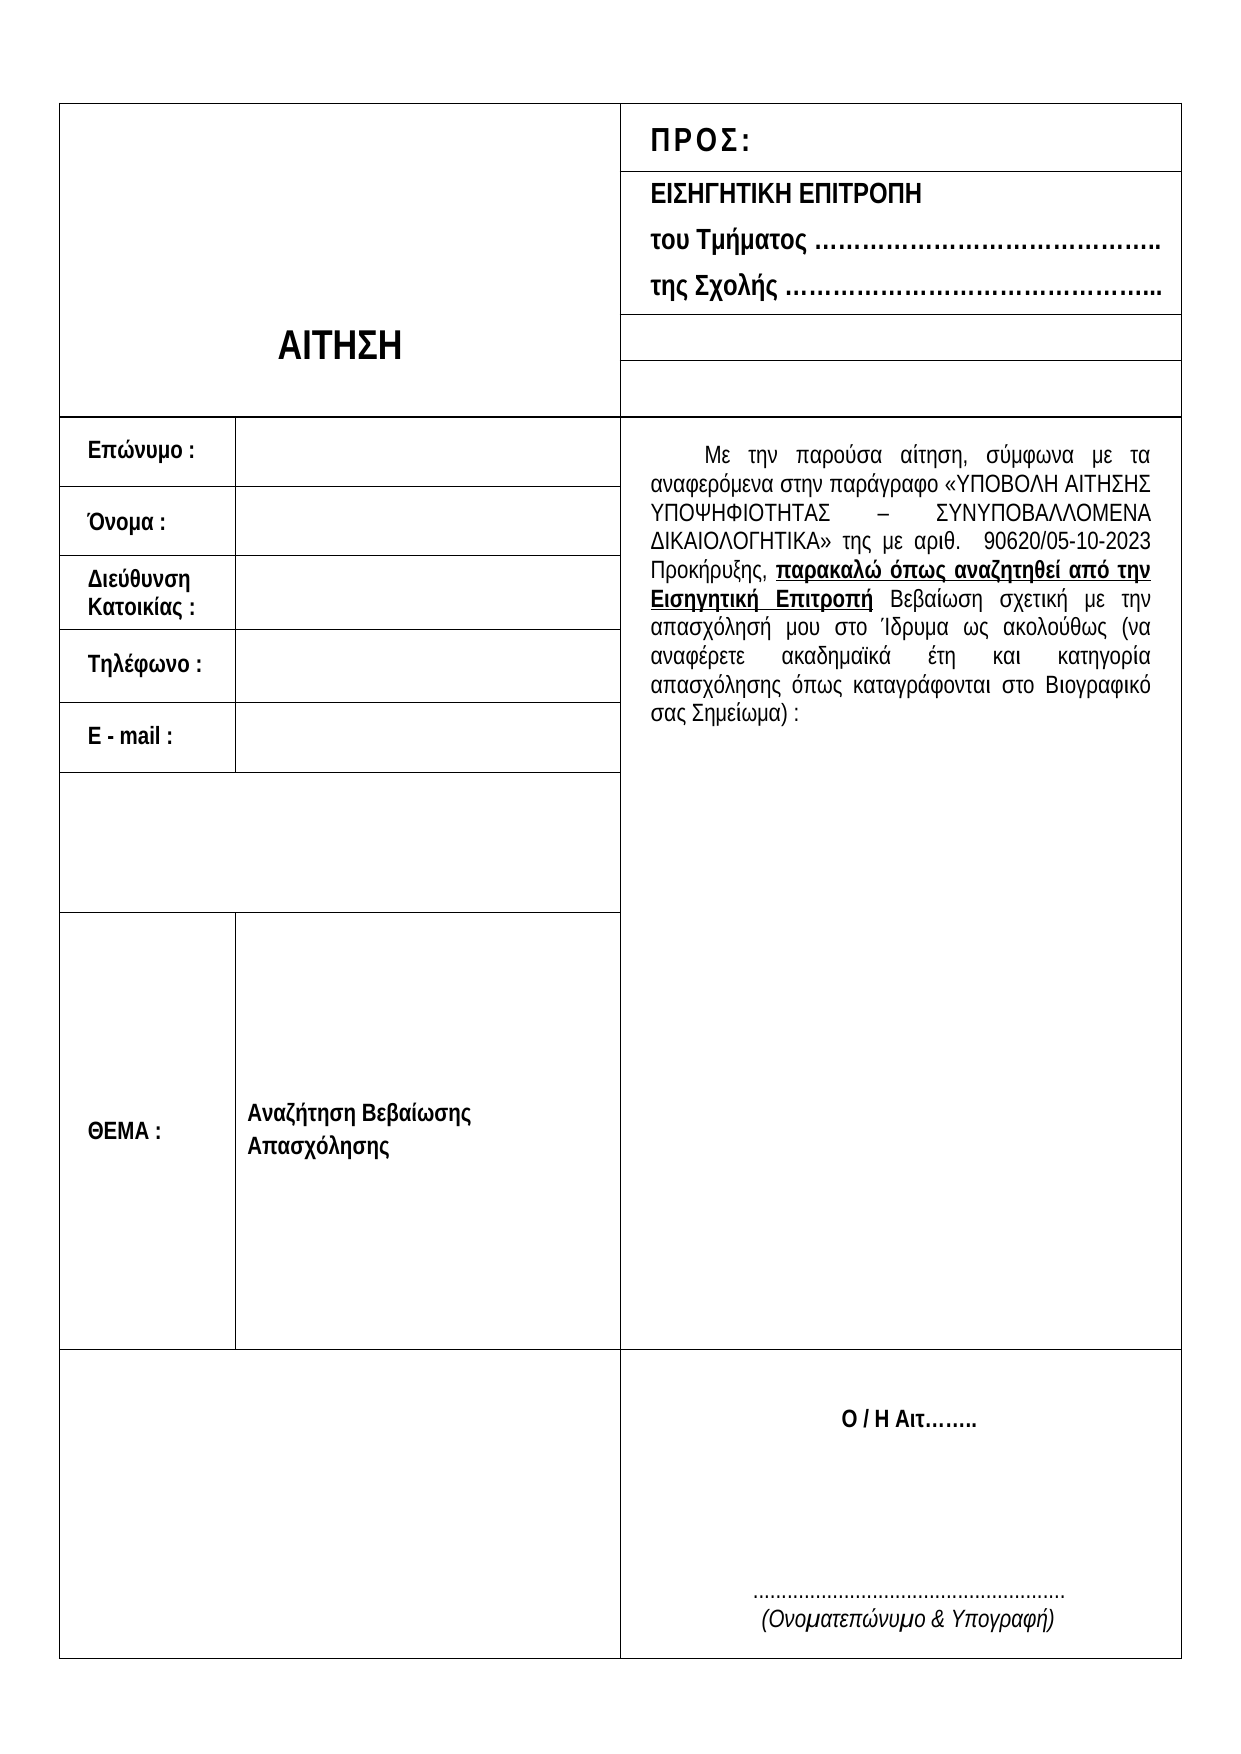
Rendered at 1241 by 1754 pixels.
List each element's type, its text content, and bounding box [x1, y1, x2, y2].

table_cell [236, 556, 620, 628]
table_cell [236, 487, 620, 555]
table_header ΑΙΤΗΣΗ [60, 104, 620, 416]
table_cell [60, 773, 620, 912]
table_cell ΘΕΜΑ : [60, 913, 235, 1348]
table_cell Τηλέφωνο : [60, 630, 235, 702]
table_cell [621, 361, 1181, 416]
table_cell Όνομα : [60, 487, 235, 555]
table_cell Με την παρούσα αίτηση, σύμφωνα με τα αναφερόμενα στην παράγραφο «ΥΠΟΒΟΛΗ ΑΙΤΗΣΗΣ ΥΠΟΨΗΦΙΟΤΗΤΑΣ – ΣΥΝΥΠΟΒΑΛΛΟΜΕΝΑ ΔΙΚΑΙΟΛΟΓΗΤΙΚΑ» της με αριθ. 90620/05-10-2023 Προκήρυξης, παρακαλώ όπως αναζητηθεί από την Εισηγητική Επιτροπή Βεβαίωση σχετική με την απασχόλησή μου στο Ίδρυμα ως ακολούθως (να αναφέρετε ακαδημαϊκά έτη και κατηγορία απασχόλησης όπως καταγράφονται στο Βιογραφικό σας Σημείωμα) : [621, 418, 1181, 1348]
table_cell Διεύθυνση Κατοικίας : [60, 556, 235, 628]
table_cell Αναζήτηση Βεβαίωσης Απασχόλησης [236, 913, 620, 1348]
table_cell [621, 315, 1181, 360]
table_cell ΕΙΣΗΓΗΤΙΚΗ ΕΠΙΤΡΟΠΗ του Τμήματος …………………………………….. της Σχολής ………………………………………... [621, 172, 1181, 314]
table_cell [236, 418, 620, 486]
table_cell [236, 630, 620, 702]
table_header ΠΡΟΣ: [621, 104, 1181, 171]
table_cell Ο / Η Αιτ…….. ....................................................... (Ονοματεπώνυμο & Υπογραφή) [621, 1350, 1181, 1658]
table_cell [60, 1350, 620, 1658]
table_cell Επώνυμο : [60, 418, 235, 486]
table_cell [236, 703, 620, 772]
table_cell Ε - mail : [60, 703, 235, 772]
